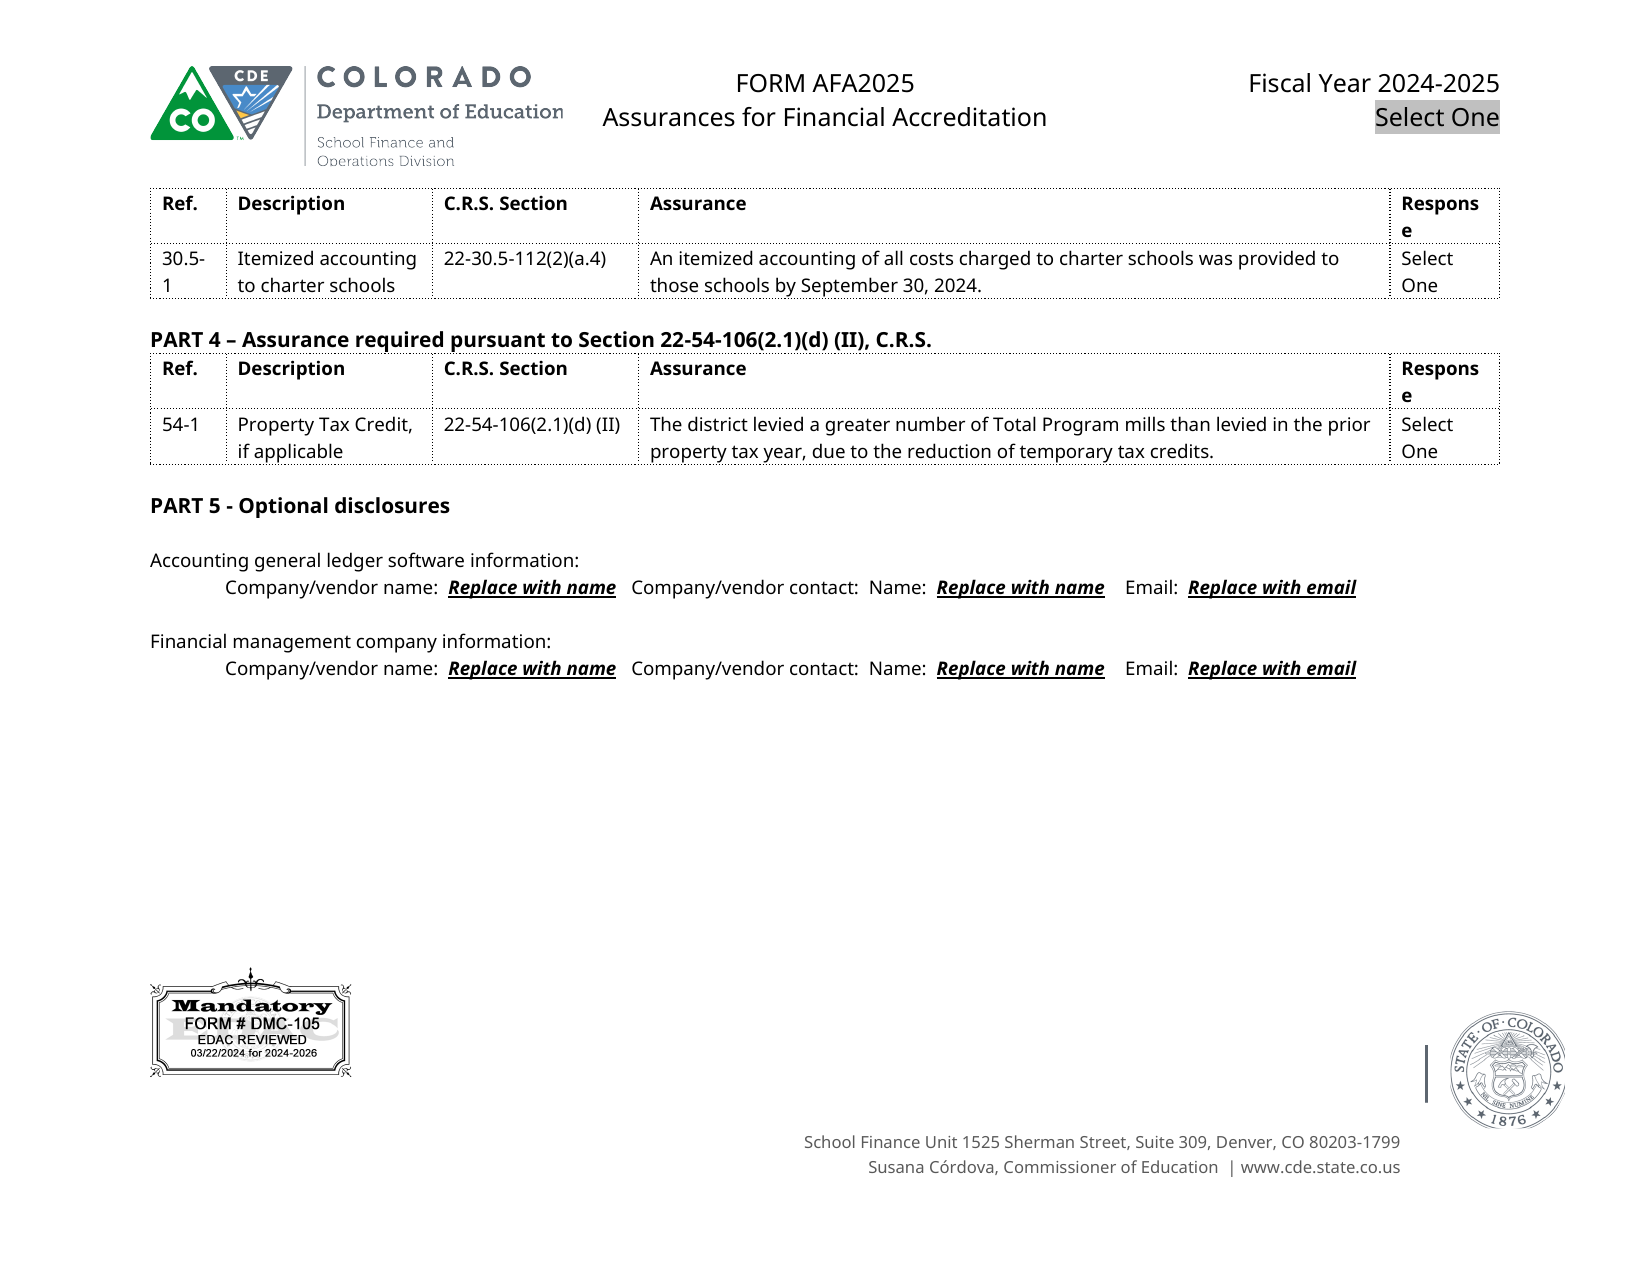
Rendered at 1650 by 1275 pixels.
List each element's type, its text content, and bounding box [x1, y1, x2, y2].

table_header Description [226, 188, 432, 243]
text Company/vendor name: Replace with name Company/vendor contact: Name: Replace with name Email: Replace with email [150, 573, 1500, 600]
picture [150, 967, 354, 1080]
table_cell Property Tax Credit, if applicable [226, 408, 432, 463]
text Company/vendor name: Replace with name Company/vendor contact: Name: Replace with name Email: Replace with email [150, 654, 1500, 681]
table_header C.R.S. Section [432, 353, 638, 408]
table_cell An itemized accounting of all costs charged to charter schools was provided to those schools by September 30, 2024. [639, 243, 1390, 298]
table_header C.R.S. Section [432, 188, 638, 243]
table_header Ref. [151, 353, 226, 408]
table_cell 22-30.5-112(2)(a.4) [432, 243, 638, 298]
table_header Description [226, 353, 432, 408]
text PART 4 – Assurance required pursuant to Section 22-54-106(2.1)(d) (II), C.R.S. [150, 326, 1500, 353]
table_header Response [1390, 353, 1499, 408]
table_header Response [1390, 188, 1499, 243]
table_cell 22-54-106(2.1)(d) (II) [432, 408, 638, 463]
text Accounting general ledger software information: [150, 546, 1500, 573]
picture [150, 66, 563, 167]
picture [1448, 1011, 1565, 1127]
table_cell Itemized accounting to charter schools [226, 243, 432, 298]
table_cell 30.5-1 [151, 243, 226, 298]
text Financial management company information: [150, 627, 1500, 654]
table_header Assurance [639, 188, 1390, 243]
table_cell 54-1 [151, 408, 226, 463]
table_cell The district levied a greater number of Total Program mills than levied in the prior property tax year, due to the reduction of temporary tax credits. [639, 408, 1390, 463]
text PART 5 - Optional disclosures [150, 492, 1500, 519]
table_header Ref. [151, 188, 226, 243]
table_header Assurance [639, 353, 1390, 408]
